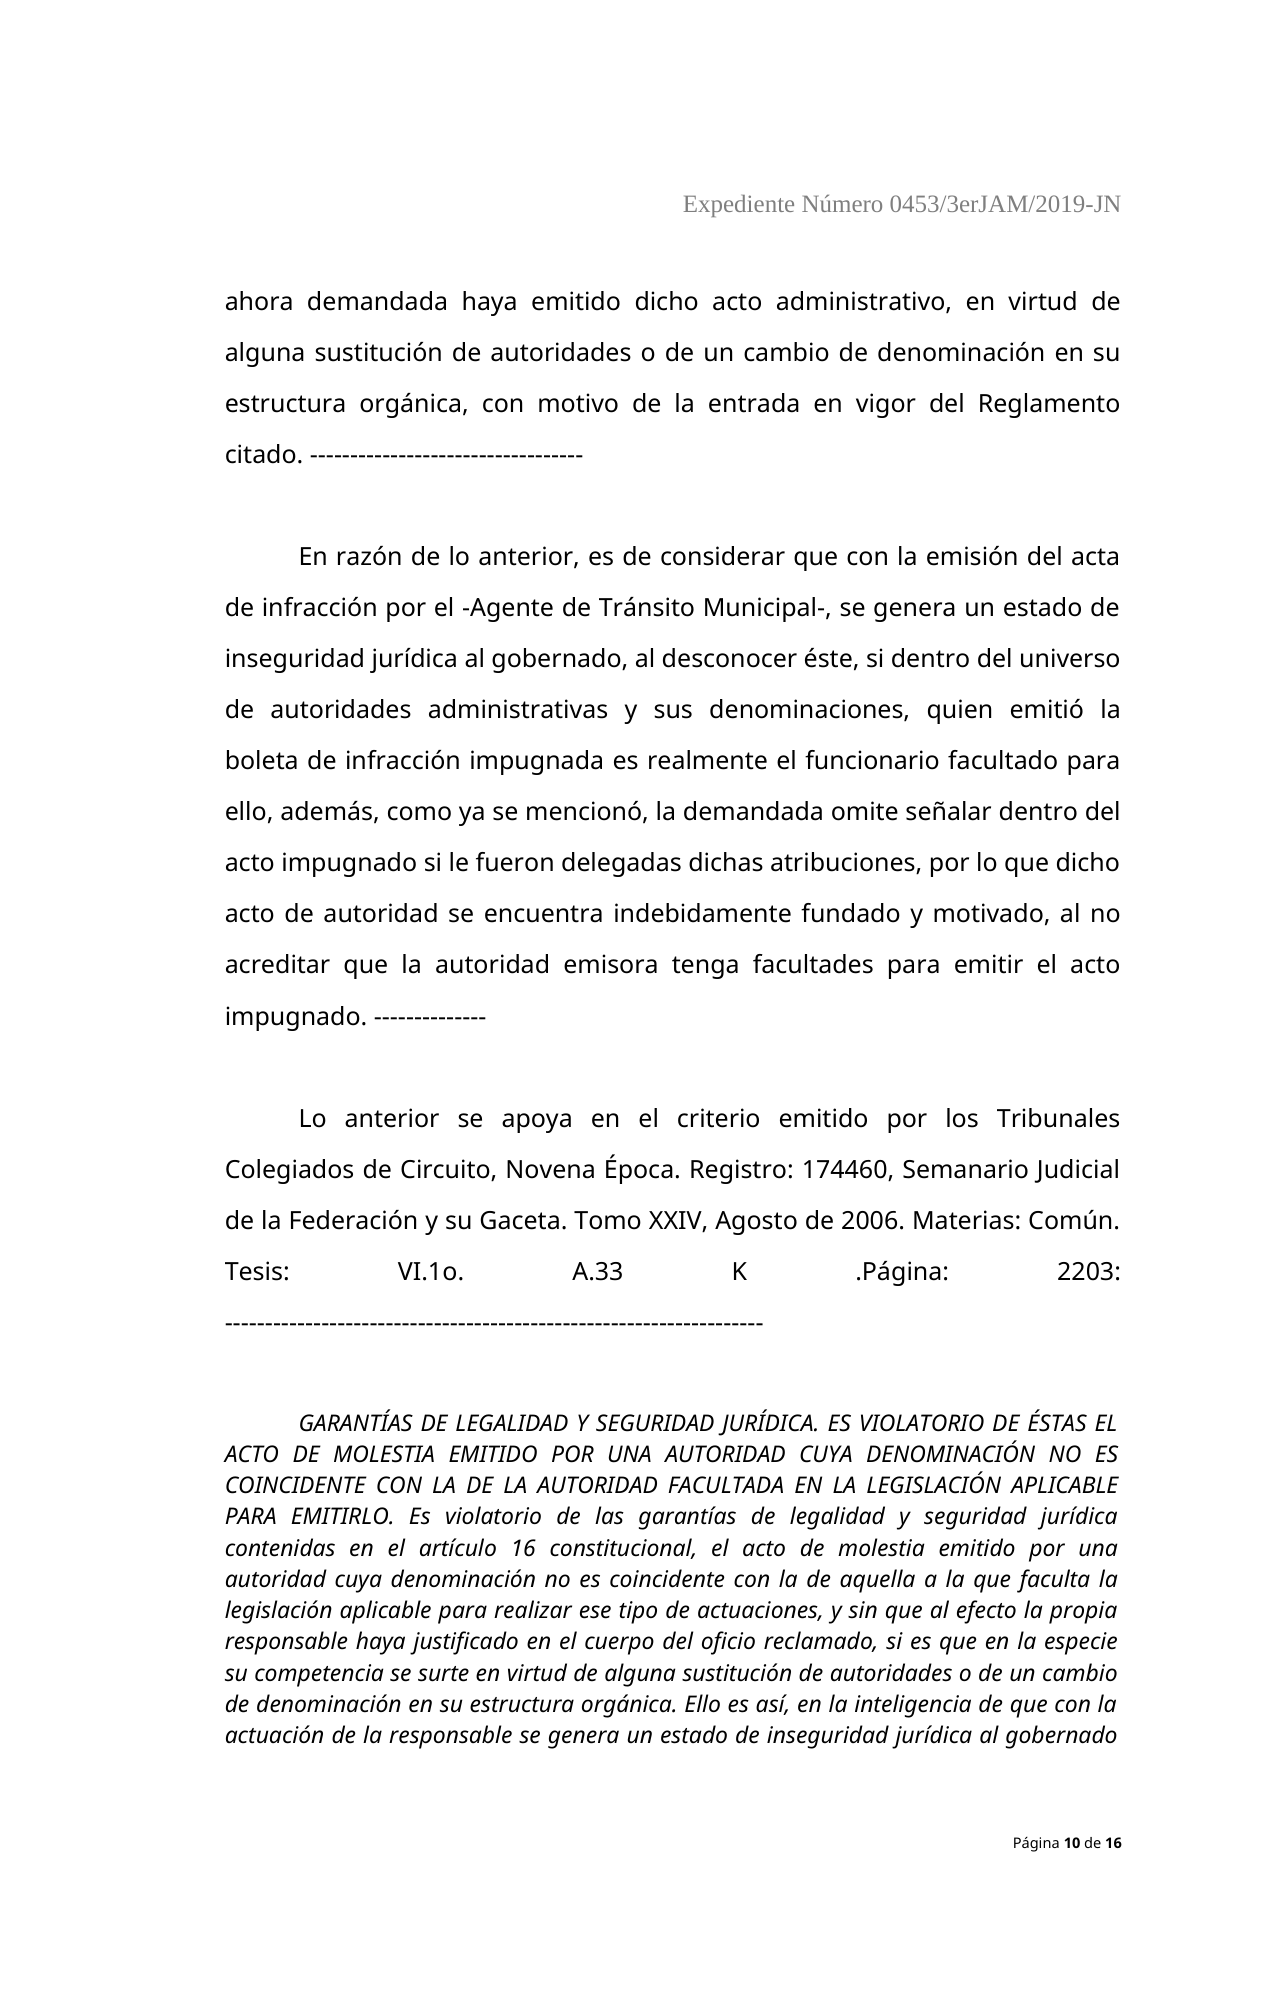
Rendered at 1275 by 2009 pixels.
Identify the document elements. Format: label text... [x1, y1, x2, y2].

text Lo anterior se apoya en el criterio emitido por los Tribunales Colegiados de Circuito, Novena Época. Registro: 174460, Semanario Judicial de la Federación y su Gaceta. Tomo XXIV, Agosto de 2006. Materias: Común. Tesis: VI.1o. A.33 K .Página: 2203: ------------------------------------------------------------------- [224, 1100, 1121, 1338]
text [224, 1406, 1121, 1750]
text En razón de lo anterior, es de considerar que con la emisión del acta de infracción por el -Agente de Tránsito Municipal-, se genera un estado de inseguridad jurídica al gobernado, al desconocer éste, si dentro del universo de autoridades administrativas y sus denominaciones, quien emitió la boleta de infracción impugnada es realmente el funcionario facultado para ello, además, como ya se mencionó, la demandada omite señalar dentro del acto impugnado si le fueron delegadas dichas atribuciones, por lo que dicho acto de autoridad se encuentra indebidamente fundado y motivado, al no acreditar que la autoridad emisora tenga facultades para emitir el acto impugnado. -------------- [224, 539, 1121, 1032]
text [224, 283, 1121, 471]
